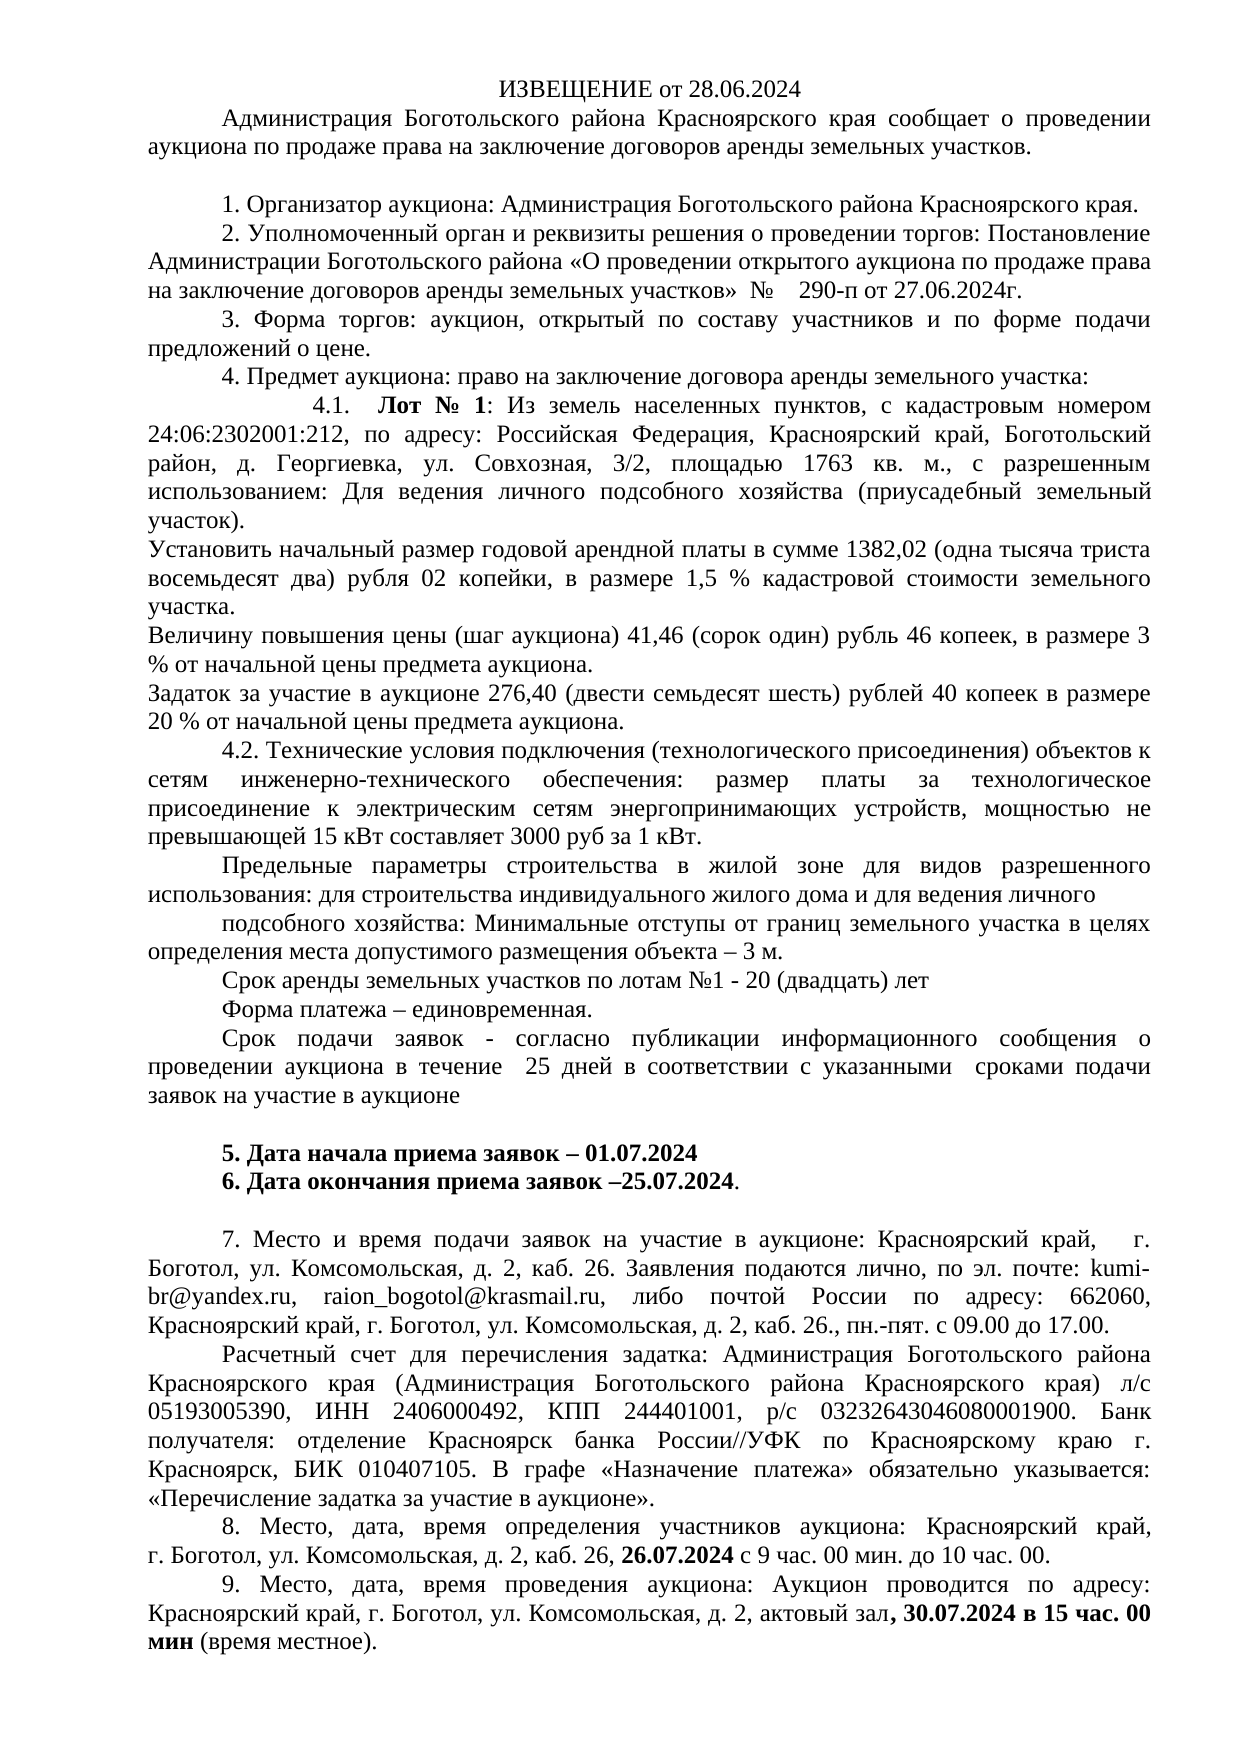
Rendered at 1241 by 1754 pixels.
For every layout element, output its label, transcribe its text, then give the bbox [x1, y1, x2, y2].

text Срок подачи заявок - согласно публикации информационного сообщения о проведении аукциона в течение 25 дней в соответствии с указанными сроками подачи заявок на участие в аукционе [148, 1023, 1152, 1109]
text 5. Дата начала приема заявок – 01.07.2024 [148, 1138, 1152, 1166]
text 9. Место, дата, время проведения аукциона: Аукцион проводится по адресу: Красноярский край, г. Боготол, ул. Комсомольская, д. 2, актовый зал, 30.07.2024 в 15 час. 00 мин (время местное). [148, 1569, 1152, 1655]
text 8. Место, дата, время определения участников аукциона: Красноярский край, г. Боготол, ул. Комсомольская, д. 2, каб. 26, 26.07.2024 с 9 час. 00 мин. до 10 час. 00. [148, 1511, 1152, 1569]
text Администрация Боготольского района Красноярского края сообщает о проведении аукциона по продаже права на заключение договоров аренды земельных участков. [148, 103, 1152, 160]
text 6. Дата окончания приема заявок –25.07.2024. [148, 1166, 1152, 1195]
text Установить начальный размер годовой арендной платы в сумме 1382,02 (одна тысяча триста восемьдесят два) рубля 02 копейки, в размере 1,5 % кадастровой стоимости земельного участка. [148, 534, 1152, 620]
text ИЗВЕЩЕНИЕ от 28.06.2024 [148, 74, 1152, 103]
text Задаток за участие в аукционе 276,40 (двести семьдесят шесть) рублей 40 копеек в размере 20 % от начальной цены предмета аукциона. [148, 678, 1152, 735]
text 4.2. Технические условия подключения (технологического присоединения) объектов к сетям инженерно-технического обеспечения: размер платы за технологическое присоединение к электрическим сетям энергопринимающих устройств, мощностью не превышающей 15 кВт составляет 3000 руб за 1 кВт. [148, 735, 1152, 850]
text 4. Предмет аукциона: право на заключение договора аренды земельного участка: [148, 361, 1152, 390]
text Предельные параметры строительства в жилой зоне для видов разрешенного использования: для строительства индивидуального жилого дома и для ведения личного [148, 850, 1152, 908]
text Срок аренды земельных участков по лотам №1 - 20 (двадцать) лет [148, 965, 1152, 994]
text Величину повышения цены (шаг аукциона) 41,46 (сорок один) рубль 46 копеек, в размере 3 % от начальной цены предмета аукциона. [148, 620, 1152, 678]
text Форма платежа – единовременная. [148, 994, 1152, 1023]
text 2. Уполномоченный орган и реквизиты решения о проведении торгов: Постановление Администрации Боготольского района «О проведении открытого аукциона по продаже права на заключение договоров аренды земельных участков» № 290-п от 27.06.2024г. [148, 218, 1152, 304]
text 1. Организатор аукциона: Администрация Боготольского района Красноярского края. [148, 189, 1152, 218]
text подсобного хозяйства: Минимальные отступы от границ земельного участка в целях определения места допустимого размещения объекта – 3 м. [148, 908, 1152, 965]
text Расчетный счет для перечисления задатка: Администрация Боготольского района Красноярского края (Администрация Боготольского района Красноярского края) л/с 05193005390, ИНН 2406000492, КПП 244401001, р/с 03232643046080001900. Банк получателя: отделение Красноярск банка России//УФК по Красноярскому краю г. Красноярск, БИК 010407105. В графе «Назначение платежа» обязательно указывается: «Перечисление задатка за участие в аукционе». [148, 1339, 1152, 1511]
text 7. Место и время подачи заявок на участие в аукционе: Красноярский край, г. Боготол, ул. Комсомольская, д. 2, каб. 26. Заявления подаются лично, по эл. почте: kumi-br@yandex.ru, raion_bogotol@krasmail.ru, либо почтой России по адресу: 662060, Красноярский край, г. Боготол, ул. Комсомольская, д. 2, каб. 26., пн.-пят. с 09.00 до 17.00. [148, 1224, 1152, 1339]
text 4.1. Лот № 1: Из земель населенных пунктов, с кадастровым номером 24:06:2302001:212, по адресу: Российская Федерация, Красноярский край, Боготольский район, д. Георгиевка, ул. Совхозная, 3/2, площадью 1763 кв. м., с разрешенным использованием: Для ведения личного подсобного хозяйства (приусадебный земельный участок). [148, 390, 1152, 534]
text 3. Форма торгов: аукцион, открытый по составу участников и по форме подачи предложений о цене. [148, 304, 1152, 361]
